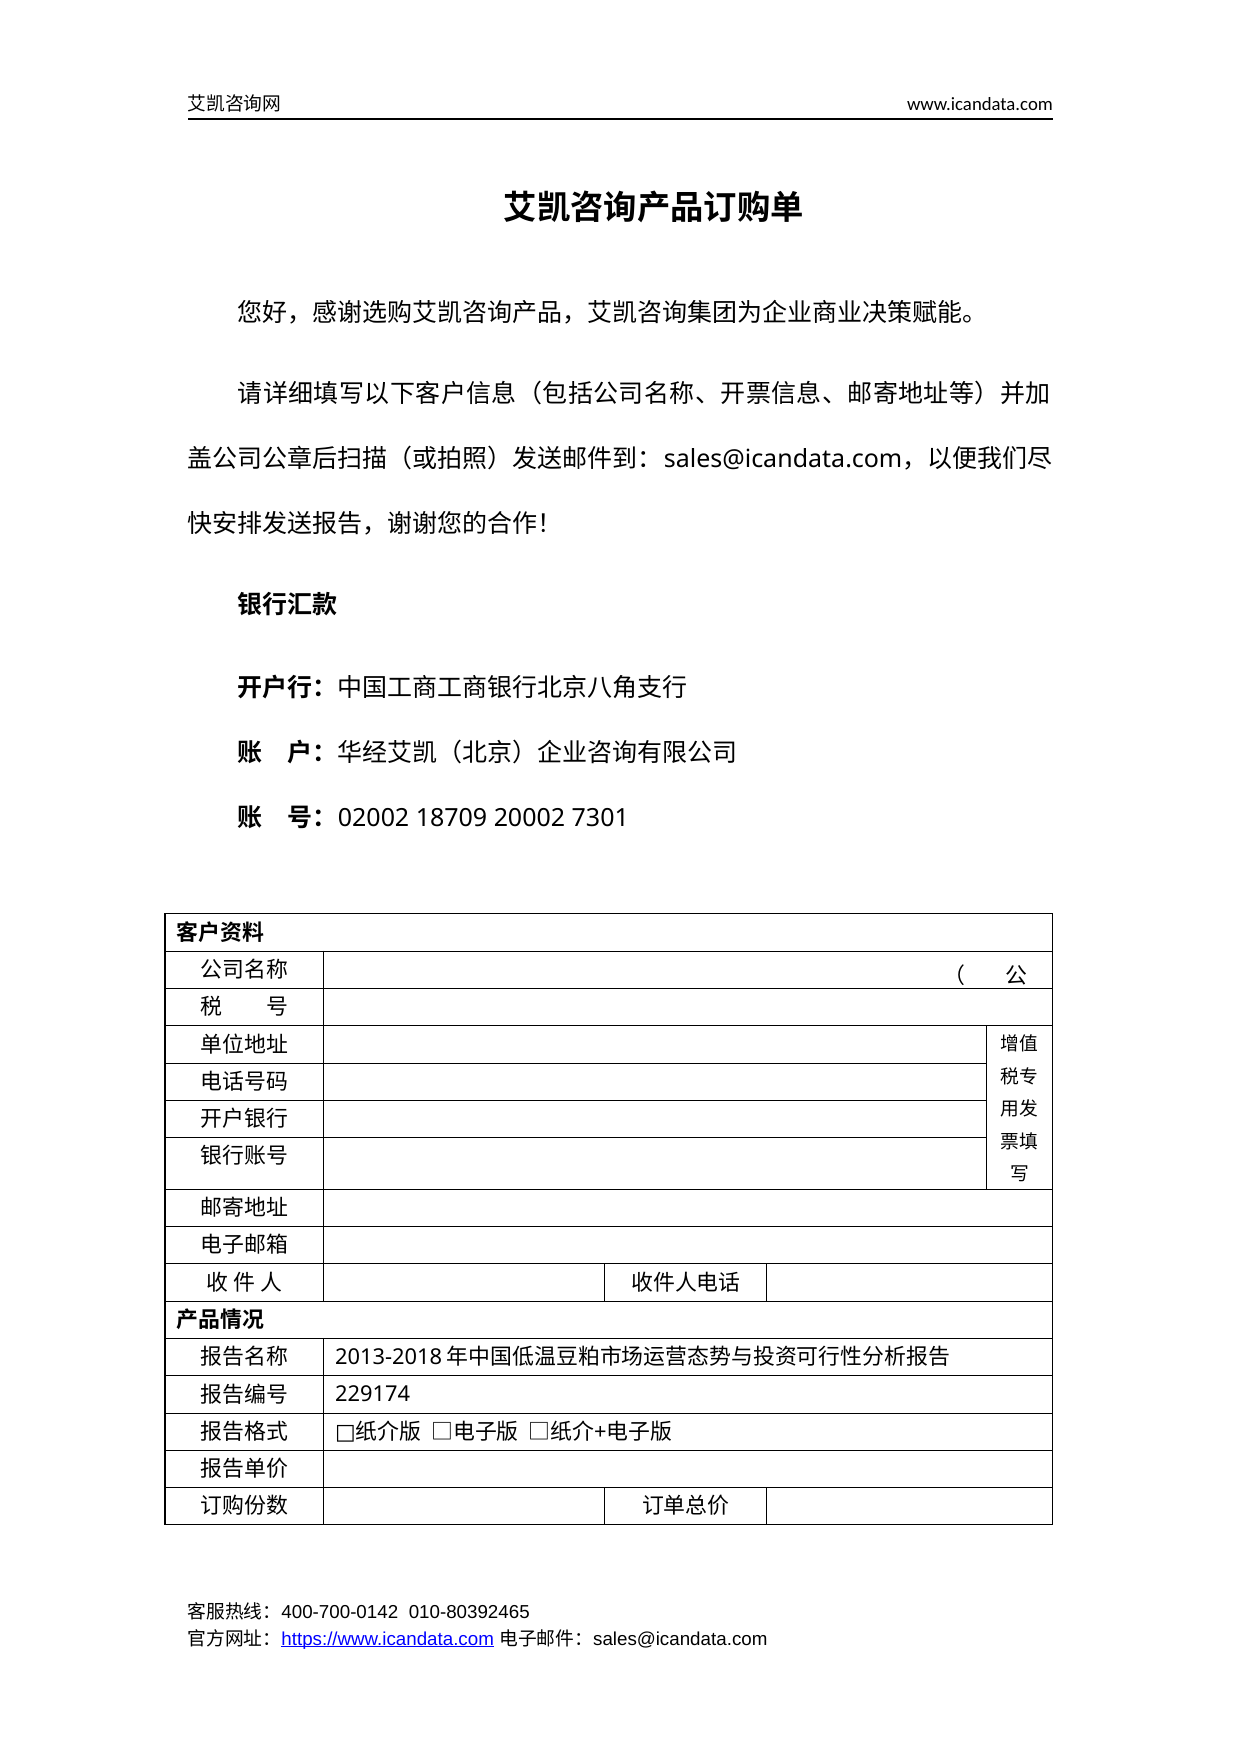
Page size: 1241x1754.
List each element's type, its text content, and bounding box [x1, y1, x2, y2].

table_cell 开户银行 [166, 1101, 323, 1137]
table_cell 产品情况 [166, 1302, 1052, 1338]
table_cell 税 号 [166, 989, 323, 1025]
table_cell 报告单价 [166, 1451, 323, 1487]
table_cell [324, 1026, 986, 1062]
table_cell 公司名称 [166, 952, 323, 988]
table_cell 银行账号 [166, 1138, 323, 1189]
table_cell [324, 1064, 986, 1100]
table_cell 邮寄地址 [166, 1190, 323, 1226]
table_cell □纸介版 □电子版 □纸介+电子版 [324, 1414, 1052, 1450]
text 账 户：华经艾凯（北京）企业咨询有限公司 [187, 718, 1053, 783]
table_cell 单位地址 [166, 1026, 323, 1062]
table_cell 报告格式 [166, 1414, 323, 1450]
text 请详细填写以下客户信息（包括公司名称、开票信息、邮寄地址等）并加盖公司公章后扫描（或拍照）发送邮件到：sales@icandata.com，以便我们尽快安排发送报告，谢谢您的合作！ [187, 359, 1053, 554]
table_cell 229174 [324, 1376, 1052, 1412]
table_cell [767, 1488, 1052, 1524]
table_cell [767, 1264, 1052, 1301]
text 账 号：02002 18709 20002 7301 [187, 783, 1053, 848]
table_cell [324, 1264, 604, 1301]
table_cell 报告编号 [166, 1376, 323, 1412]
table_cell 收 件 人 [166, 1264, 323, 1301]
table_cell 电子邮箱 [166, 1227, 323, 1263]
table_cell 订购份数 [166, 1488, 323, 1524]
text 开户行：中国工商工商银行北京八角支行 [187, 653, 1053, 718]
table_cell 电话号码 [166, 1064, 323, 1100]
table_cell 订单总价 [605, 1488, 766, 1524]
table_cell [324, 952, 1052, 988]
table_cell [324, 1190, 1052, 1226]
table_cell 报告名称 [166, 1339, 323, 1375]
text 艾凯咨询产品订购单 [187, 172, 1053, 237]
table_cell [324, 1101, 986, 1137]
table_cell 收件人电话 [605, 1264, 766, 1301]
text 银行汇款 [187, 570, 1053, 635]
table_header 客户资料 [166, 914, 1052, 951]
table_cell [324, 989, 1052, 1025]
table_cell [324, 1227, 1052, 1263]
table_cell [324, 1488, 604, 1524]
table_cell [324, 1451, 1052, 1487]
table_cell 2013-2018年中国低温豆粕市场运营态势与投资可行性分析报告 [324, 1339, 1052, 1375]
text 您好，感谢选购艾凯咨询产品，艾凯咨询集团为企业商业决策赋能。 [187, 278, 1053, 343]
table_cell 增值税专用发票填写 [987, 1026, 1052, 1189]
table_cell [324, 1138, 986, 1189]
